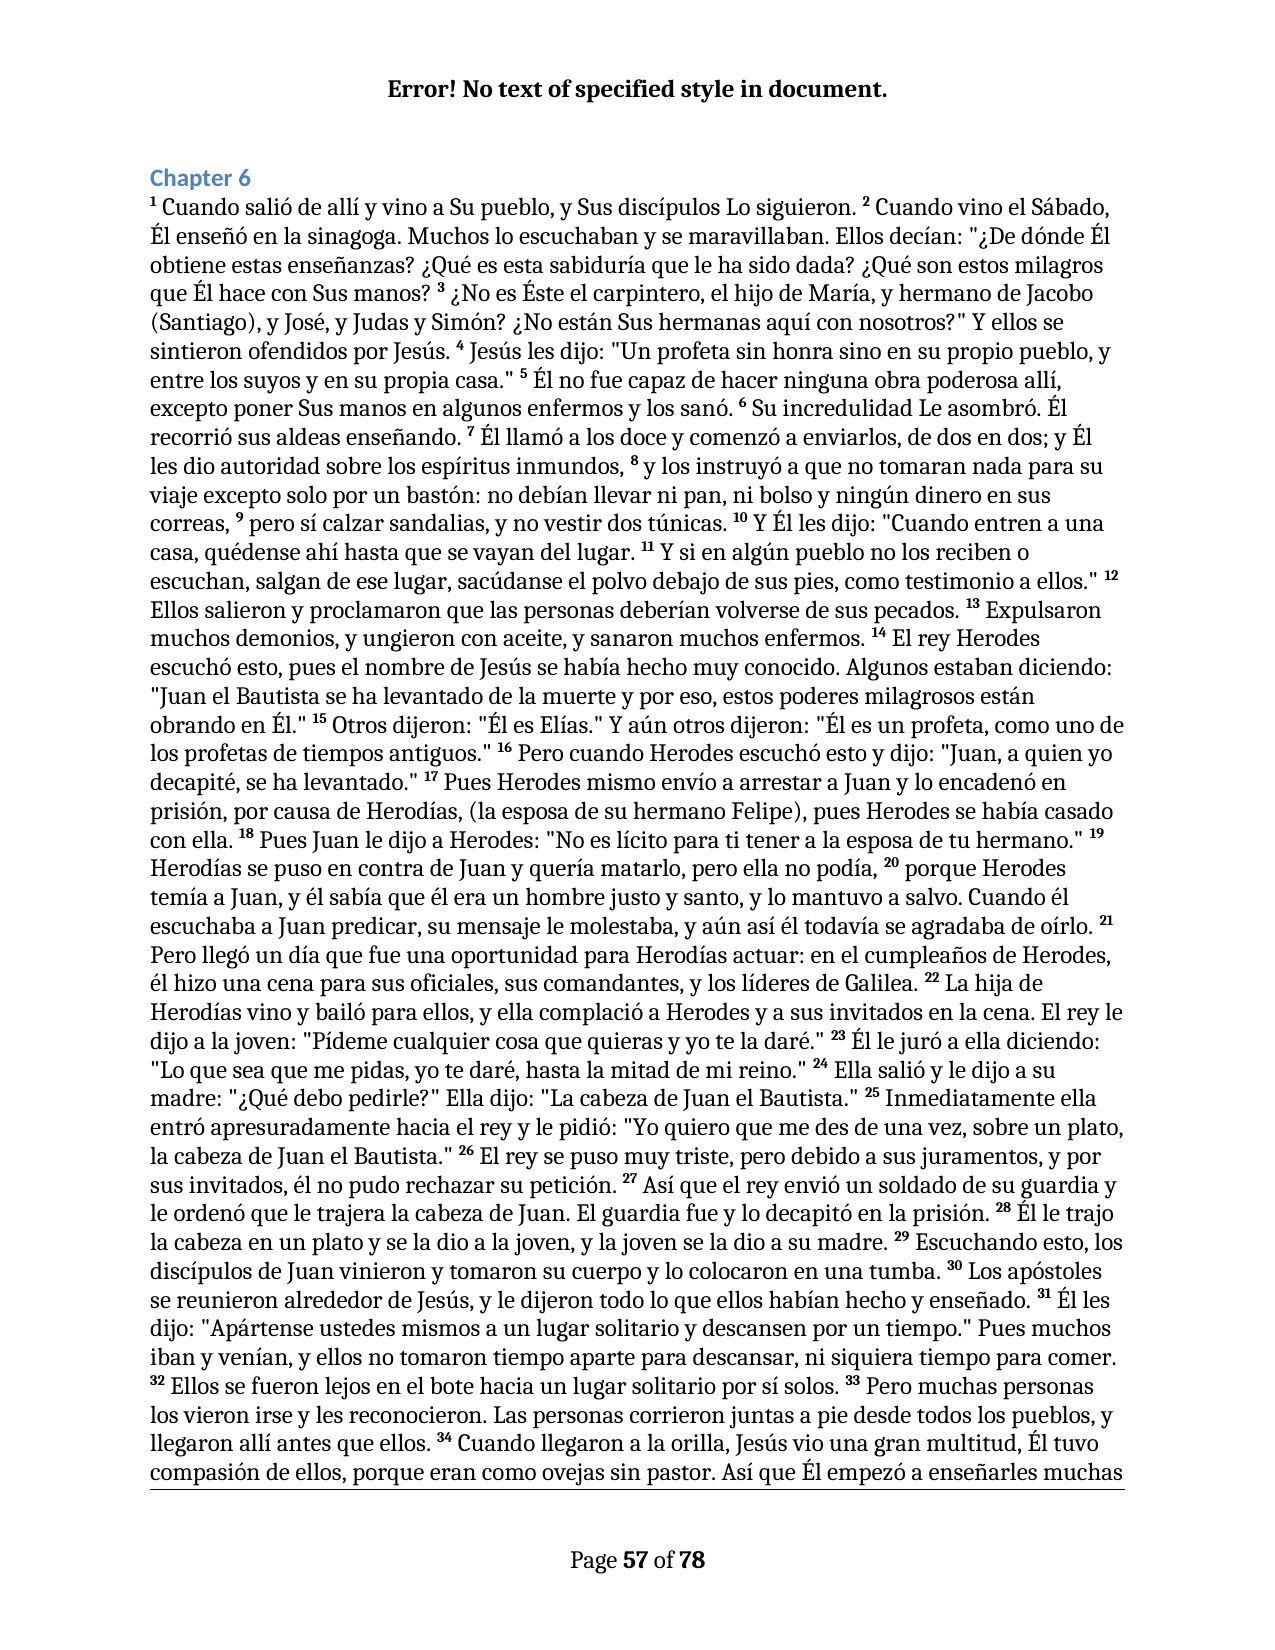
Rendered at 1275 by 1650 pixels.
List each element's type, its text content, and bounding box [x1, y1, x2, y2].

subtitle Chapter 6 [150, 162, 1125, 193]
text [150, 193, 1125, 1489]
